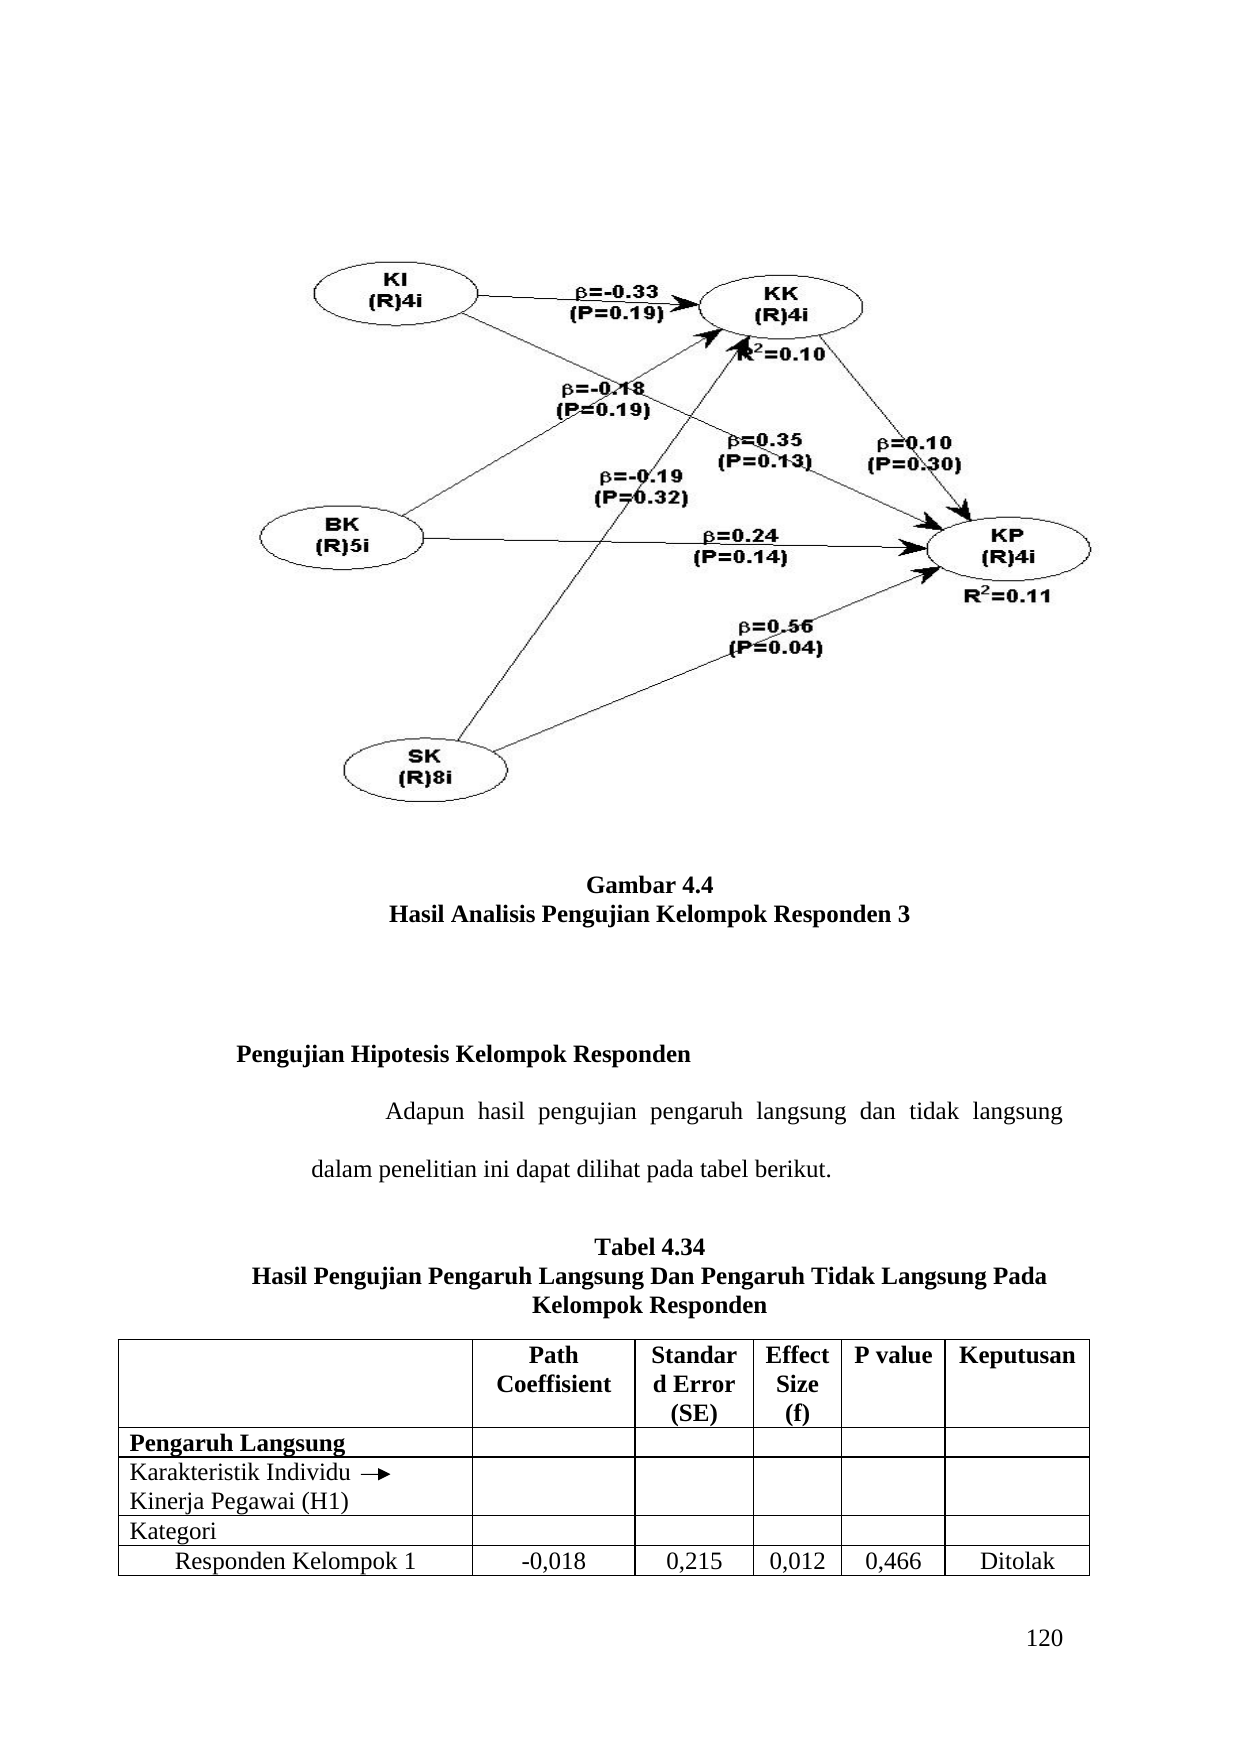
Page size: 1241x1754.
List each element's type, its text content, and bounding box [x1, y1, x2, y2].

text Tabel 4.34 [236, 1232, 1063, 1261]
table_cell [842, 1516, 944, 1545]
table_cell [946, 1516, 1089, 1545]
picture [236, 236, 1113, 821]
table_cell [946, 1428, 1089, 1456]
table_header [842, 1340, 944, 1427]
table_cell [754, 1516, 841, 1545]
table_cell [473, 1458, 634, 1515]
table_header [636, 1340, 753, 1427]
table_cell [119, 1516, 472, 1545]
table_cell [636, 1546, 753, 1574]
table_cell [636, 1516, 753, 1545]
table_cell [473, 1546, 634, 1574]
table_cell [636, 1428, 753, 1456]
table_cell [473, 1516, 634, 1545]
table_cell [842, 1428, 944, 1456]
text Adapun hasil pengujian pengaruh langsung dan tidak langsung dalam penelitian ini dapat dilihat pada tabel berikut. [311, 1096, 1063, 1183]
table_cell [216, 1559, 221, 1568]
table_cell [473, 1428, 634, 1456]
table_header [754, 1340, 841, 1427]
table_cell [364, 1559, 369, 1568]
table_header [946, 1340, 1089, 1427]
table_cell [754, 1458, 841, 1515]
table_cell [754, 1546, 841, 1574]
text Pengujian Hipotesis Kelompok Responden [236, 1039, 1063, 1068]
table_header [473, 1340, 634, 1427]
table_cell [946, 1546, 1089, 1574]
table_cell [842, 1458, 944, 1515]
text Hasil Analisis Pengujian Kelompok Responden 3 [236, 899, 1063, 928]
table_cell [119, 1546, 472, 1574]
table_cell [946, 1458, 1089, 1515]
text Hasil Pengujian Pengaruh Langsung Dan Pengaruh Tidak Langsung Pada Kelompok Responden [236, 1261, 1063, 1318]
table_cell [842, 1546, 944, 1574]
text Gambar 4.4 [236, 870, 1063, 899]
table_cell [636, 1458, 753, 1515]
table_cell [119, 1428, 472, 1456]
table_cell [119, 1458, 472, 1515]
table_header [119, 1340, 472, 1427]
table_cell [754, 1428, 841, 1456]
